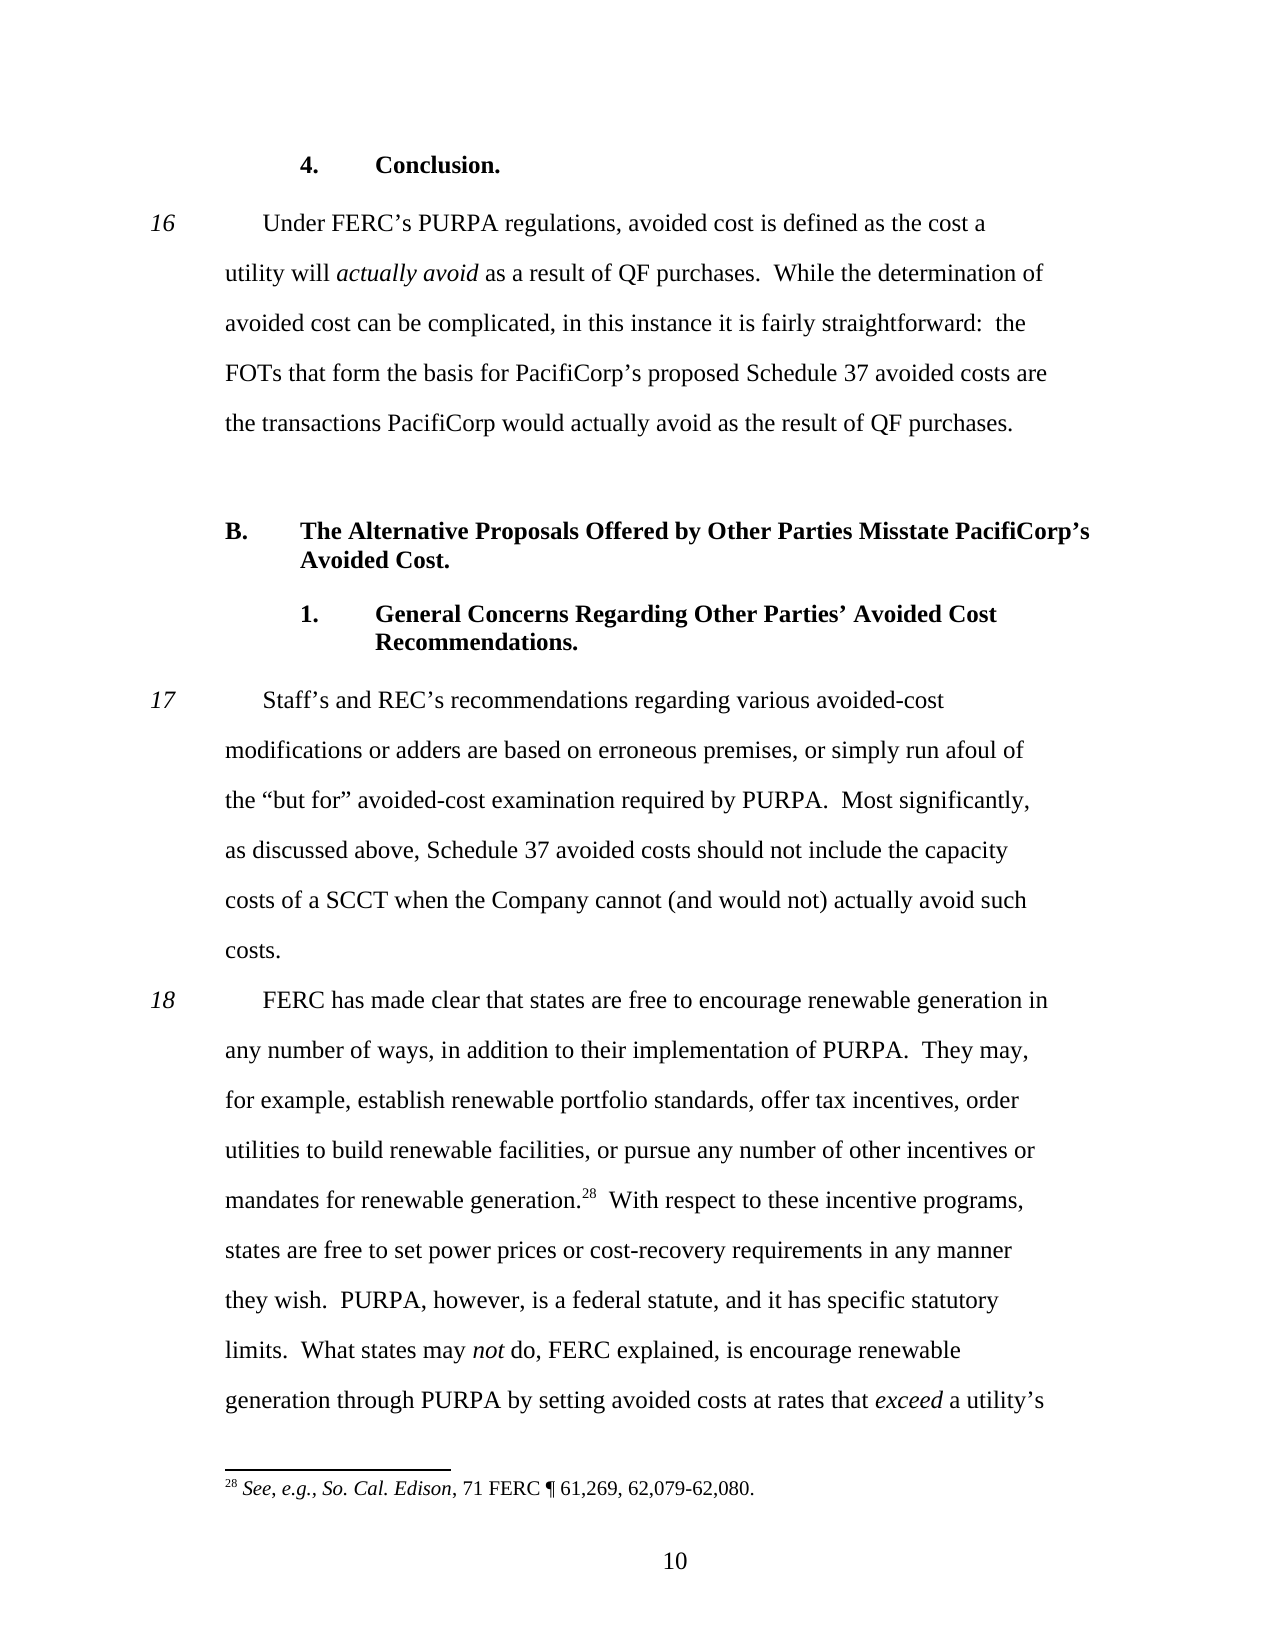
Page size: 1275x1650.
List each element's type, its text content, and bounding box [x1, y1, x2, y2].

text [225, 969, 1125, 1419]
text B. The Alternative Proposals Offered by Other Parties Misstate PacifiCorp’s Avoided Cost. [225, 516, 1125, 574]
text 4. Conclusion. [300, 150, 1125, 179]
text Staff’s and REC’s recommendations regarding various avoided-cost modifications or adders are based on erroneous premises, or simply run afoul of the “but for” avoided-cost examination required by PURPA. Most significantly, as discussed above, Schedule 37 avoided costs should not include the capacity costs of a SCCT when the Company cannot (and would not) actually avoid such costs. [150, 669, 1050, 969]
text Under FERC’s PURPA regulations, avoided cost is defined as the cost a utility will actually avoid as a result of QF purchases. While the determination of avoided cost can be complicated, in this instance it is fairly straightforward: the FOTs that form the basis for PacifiCorp’s proposed Schedule 37 avoided costs are the transactions PacifiCorp would actually avoid as the result of QF purchases. [150, 191, 1050, 491]
text 1. General Concerns Regarding Other Parties’ Avoided Cost Recommendations. [300, 599, 1125, 656]
